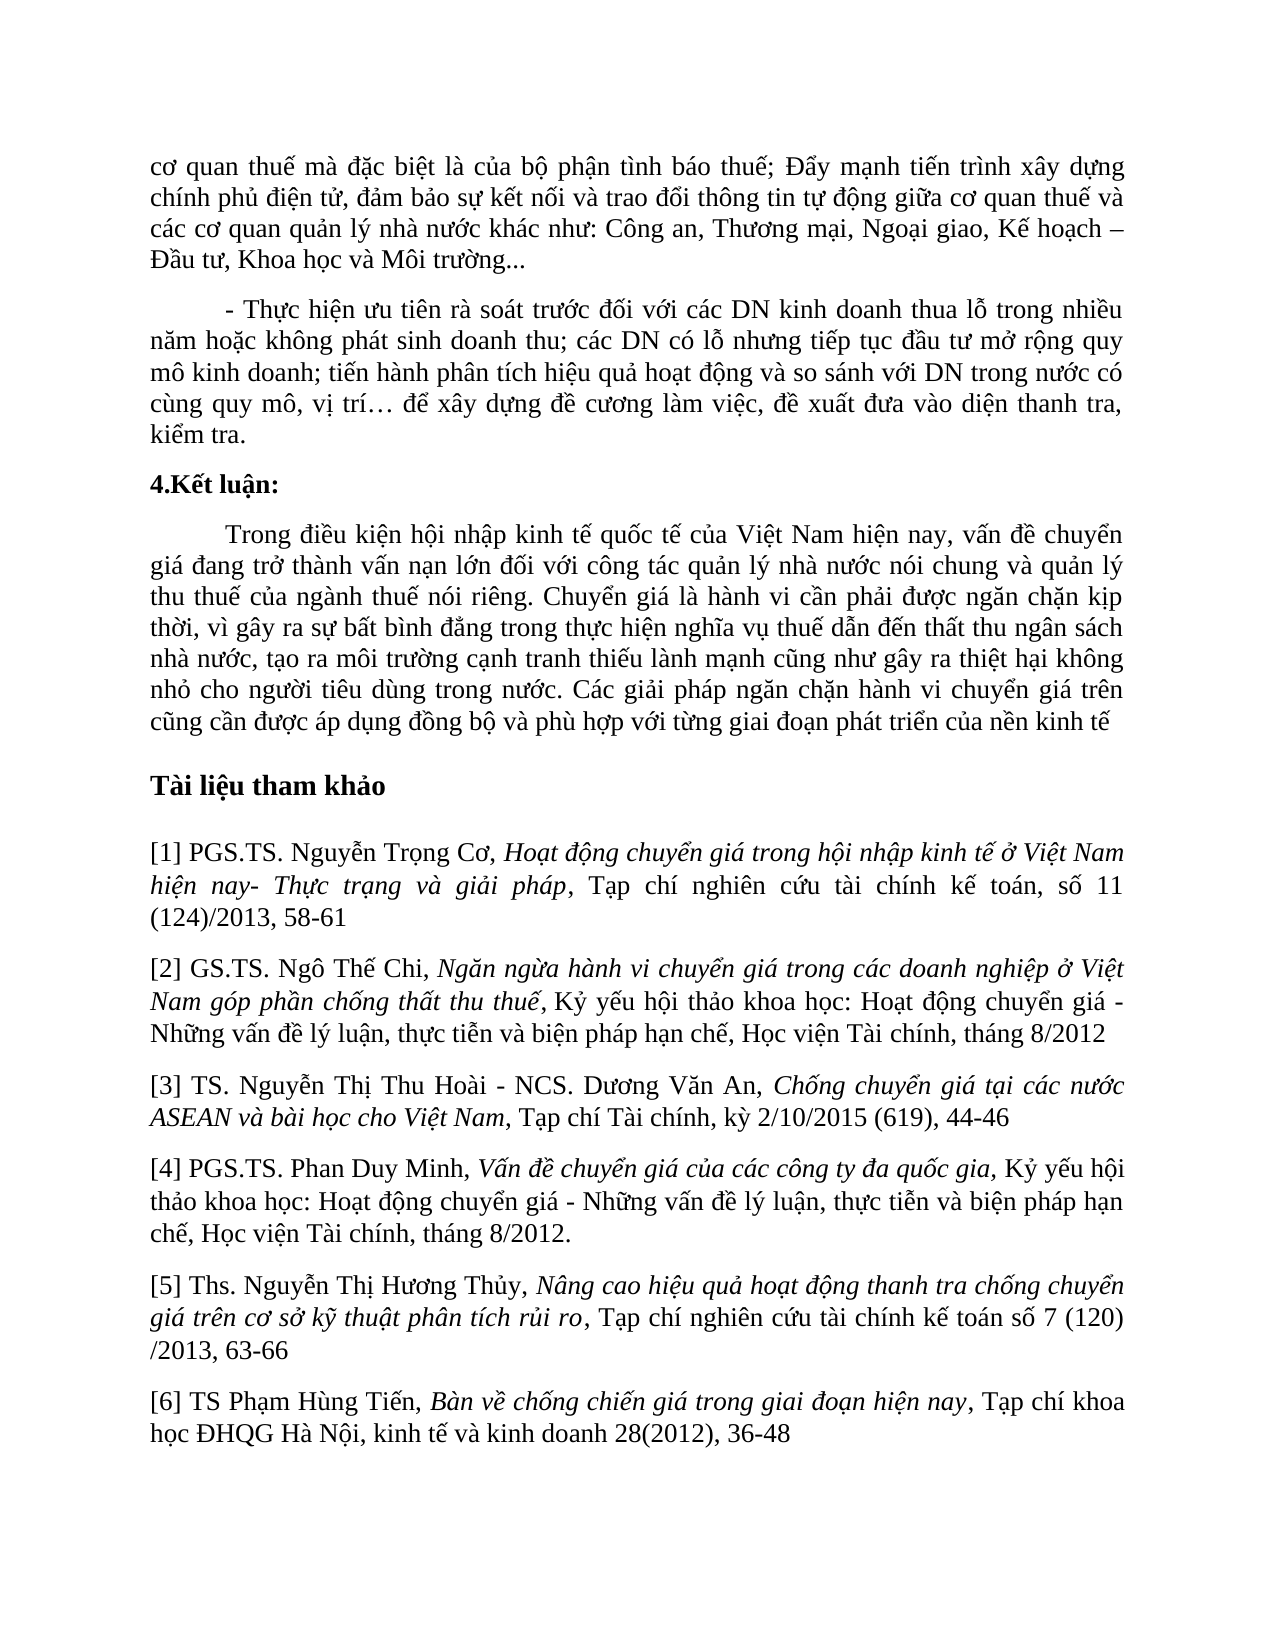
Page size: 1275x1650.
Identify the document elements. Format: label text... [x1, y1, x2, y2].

text [2] GS.TS. Ngô Thế Chi, Ngăn ngừa hành vi chuyển giá trong các doanh nghiệp ở Việt Nam góp phần chống thất thu thuế, Kỷ yếu hội thảo khoa học: Hoạt động chuyển giá - Những vấn đề lý luận, thực tiễn và biện pháp hạn chế, Học viện Tài chính, tháng 8/2012 [150, 951, 1125, 1049]
text [3] TS. Nguyễn Thị Thu Hoài - NCS. Dương Văn An, Chống chuyển giá tại các nước ASEAN và bài học cho Việt Nam, Tạp chí Tài chính, kỳ 2/10/2015 (619), 44-46 [150, 1067, 1125, 1132]
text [150, 150, 1125, 274]
text [6] TS Phạm Hùng Tiến, Bàn về chống chiến giá trong giai đoạn hiện nay, Tạp chí khoa học ĐHQG Hà Nội, kinh tế và kinh doanh 28(2012), 36-48 [150, 1384, 1125, 1449]
text [5] Ths. Nguyễn Thị Hương Thủy, Nâng cao hiệu quả hoạt động thanh tra chống chuyển giá trên cơ sở kỹ thuật phân tích rủi ro, Tạp chí nghiên cứu tài chính kế toán số 7 (120) /2013, 63-66 [150, 1267, 1125, 1365]
text Tài liệu tham khảo [150, 768, 1125, 802]
text [4] PGS.TS. Phan Duy Minh, Vấn đề chuyển giá của các công ty đa quốc gia, Kỷ yếu hội thảo khoa học: Hoạt động chuyển giá - Những vấn đề lý luận, thực tiễn và biện pháp hạn chế, Học viện Tài chính, tháng 8/2012. [150, 1151, 1125, 1249]
text Trong điều kiện hội nhập kinh tế quốc tế của Việt Nam hiện nay, vấn đề chuyển giá đang trở thành vấn nạn lớn đối với công tác quản lý nhà nước nói chung và quản lý thu thuế của ngành thuế nói riêng. Chuyển giá là hành vi cần phải được ngăn chặn kịp thời, vì gây ra sự bất bình đẳng trong thực hiện nghĩa vụ thuế dẫn đến thất thu ngân sách nhà nước, tạo ra môi trường cạnh tranh thiếu lành mạnh cũng như gây ra thiệt hại không nhỏ cho người tiêu dùng trong nước. Các giải pháp ngăn chặn hành vi chuyển giá trên cũng cần được áp dụng đồng bộ và phù hợp với từng giai đoạn phát triển của nền kinh tế [150, 518, 1125, 736]
text 4.Kết luận: [150, 468, 1125, 499]
text - Thực hiện ưu tiên rà soát trước đối với các DN kinh doanh thua lỗ trong nhiều năm hoặc không phát sinh doanh thu; các DN có lỗ nhưng tiếp tục đầu tư mở rộng quy mô kinh doanh; tiến hành phân tích hiệu quả hoạt động và so sánh với DN trong nước có cùng quy mô, vị trí… để xây dựng đề cương làm việc, đề xuất đưa vào diện thanh tra, kiểm tra. [150, 293, 1125, 449]
text [1] PGS.TS. Nguyễn Trọng Cơ, Hoạt động chuyển giá trong hội nhập kinh tế ở Việt Nam hiện nay- Thực trạng và giải pháp, Tạp chí nghiên cứu tài chính kế toán, số 11 (124)/2013, 58-61 [150, 835, 1125, 932]
